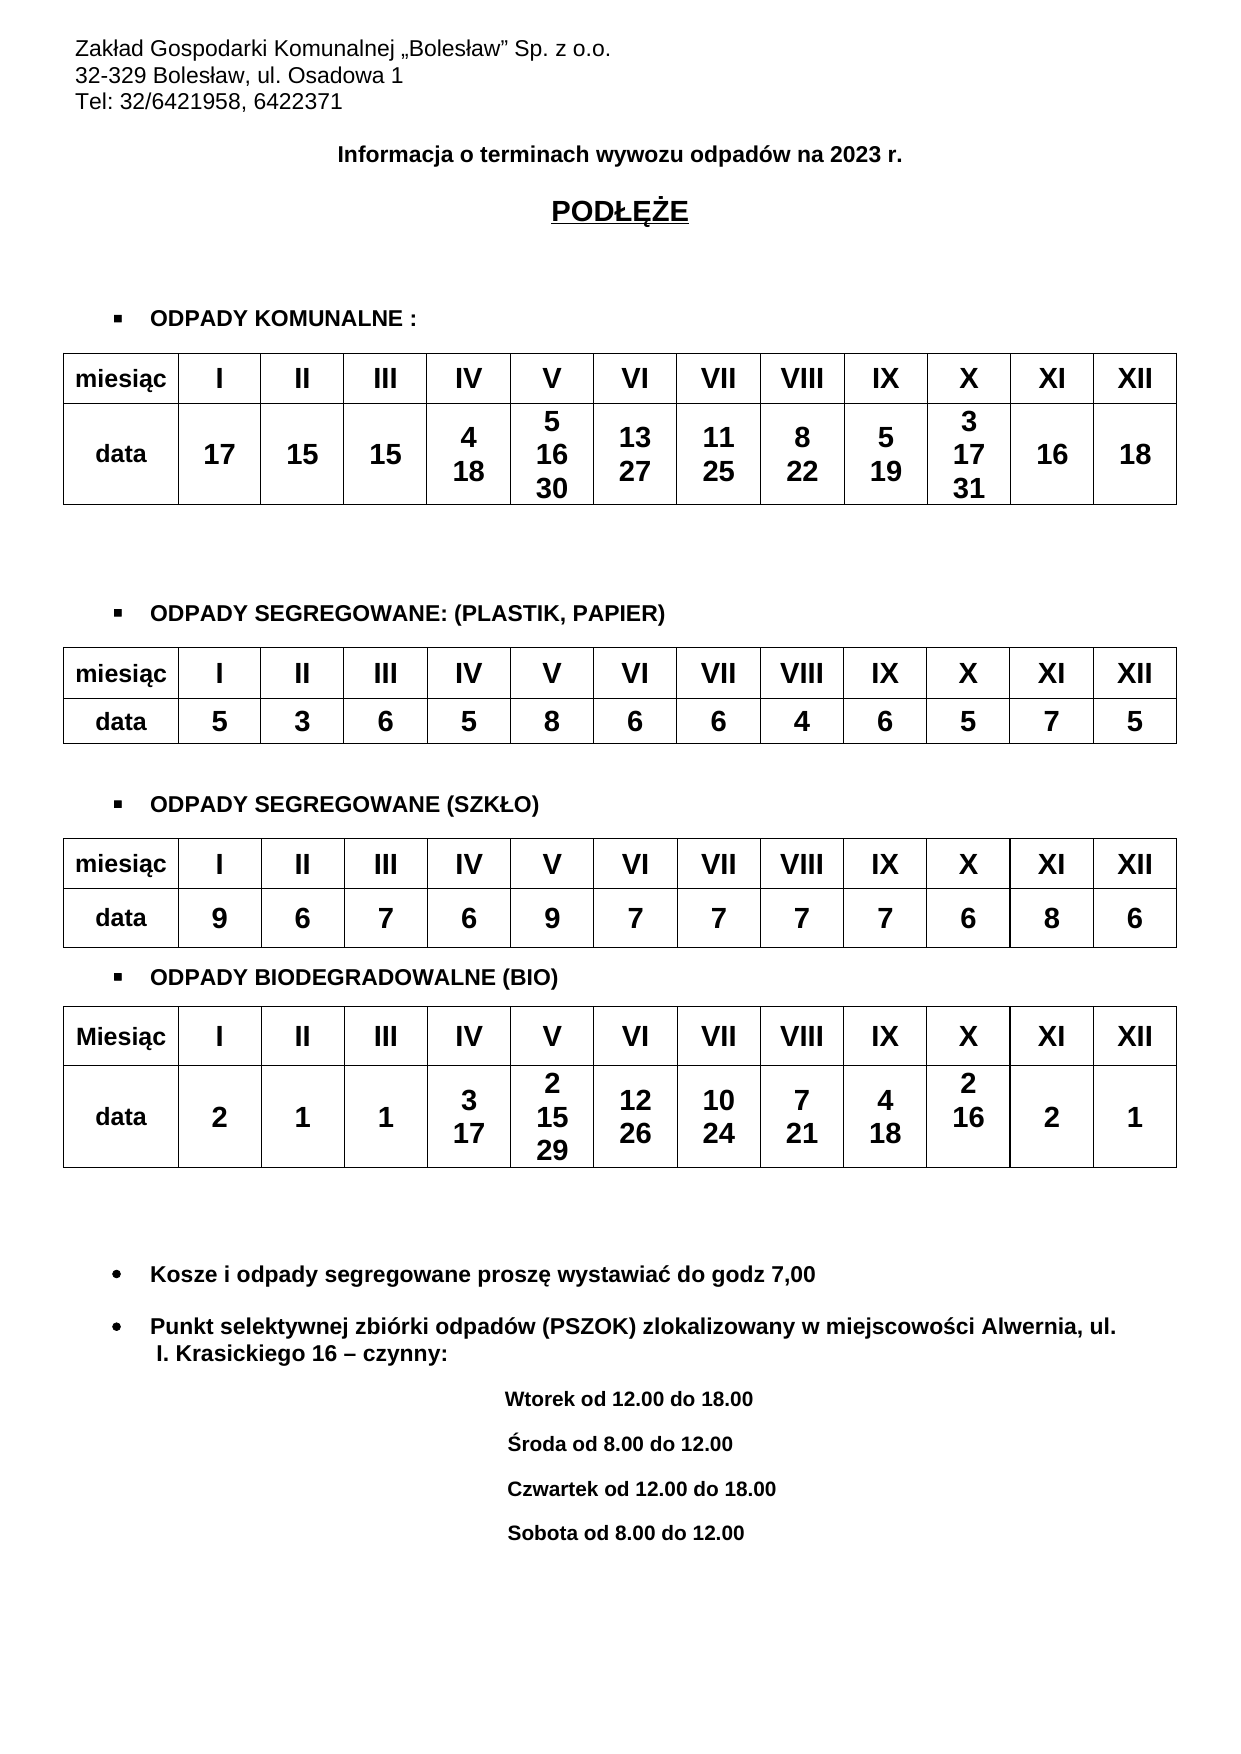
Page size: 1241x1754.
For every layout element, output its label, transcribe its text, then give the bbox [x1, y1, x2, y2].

table_header I [179, 839, 261, 888]
table_header VII [677, 648, 760, 698]
table_header IV [428, 839, 510, 888]
table_header II [261, 648, 343, 698]
table_header III [344, 648, 427, 698]
table_cell IX [844, 1007, 926, 1065]
table_header XI [1010, 648, 1093, 698]
table_header III [345, 839, 427, 888]
table_header X [927, 648, 1009, 698]
table_cell 1 [345, 1066, 427, 1167]
table_cell 1 [1094, 1066, 1176, 1167]
table_cell [760, 948, 1176, 1006]
table_cell 12 26 [594, 1066, 677, 1167]
table_cell 7 [844, 889, 926, 947]
table_cell X [927, 1007, 1009, 1065]
table_header VIII [761, 839, 843, 888]
list ODPADY KOMUNALNE : [112, 305, 1165, 332]
table_header miesiąc [64, 648, 178, 698]
table_header X [928, 354, 1010, 402]
table_cell VI [594, 1007, 677, 1065]
table_cell 7 21 [761, 1066, 843, 1167]
text PODŁĘŻE [75, 193, 1165, 227]
table_cell 2 16 [927, 1066, 1009, 1167]
table_header miesiąc [64, 839, 178, 888]
table_header II [262, 839, 344, 888]
table_cell Miesiąc [64, 1007, 178, 1065]
table_cell 8 [511, 699, 593, 743]
table_header VII [678, 839, 760, 888]
table_header VI [594, 839, 677, 888]
list Kosze i odpady segregowane proszę wystawiać do godz 7,00 [112, 1261, 1165, 1287]
table_cell 3 [261, 699, 343, 743]
table_cell 6 [262, 889, 344, 947]
table_cell 15 [261, 404, 343, 504]
table_cell 11 25 [677, 404, 760, 504]
table_header X [927, 839, 1009, 888]
table_header XI [1011, 839, 1093, 888]
table_cell 6 [428, 889, 510, 947]
table_cell data [64, 889, 178, 947]
table_cell 5 16 30 [511, 404, 593, 504]
table_header VIII [761, 354, 844, 402]
table_cell 1 [262, 1066, 344, 1167]
table_header IV [427, 354, 510, 402]
table_cell 7 [678, 889, 760, 947]
table_cell 16 [1011, 404, 1093, 504]
table_header IX [844, 839, 926, 888]
table_header VIII [761, 648, 843, 698]
table_header VI [594, 354, 676, 402]
list ODPADY SEGREGOWANE (SZKŁO) [112, 791, 1165, 817]
table_cell 13 27 [594, 404, 676, 504]
table_cell 17 [179, 404, 260, 504]
table_cell XII [1094, 1007, 1176, 1065]
table_cell 4 18 [844, 1066, 926, 1167]
list I. Krasickiego 16 – czynny: [150, 1340, 1165, 1366]
table_cell 6 [594, 699, 676, 743]
table_header IX [845, 354, 927, 402]
table_cell 6 [844, 699, 926, 743]
table_cell 5 [927, 699, 1009, 743]
table_header IX [844, 648, 926, 698]
table_cell 4 18 [427, 404, 510, 504]
table_cell V [511, 1007, 593, 1065]
table_cell 2 15 29 [511, 1066, 593, 1167]
text Czwartek od 12.00 do 18.00 [112, 1476, 1165, 1500]
table_cell 7 [761, 889, 843, 947]
table_cell 4 [761, 699, 843, 743]
table_cell 9 [179, 889, 261, 947]
table_header VII [677, 354, 760, 402]
table_header XII [1094, 648, 1176, 698]
table_header XII [1094, 839, 1176, 888]
text 32-329 Bolesław, ul. Osadowa 1 [75, 62, 1165, 88]
table_cell 5 19 [845, 404, 927, 504]
table_cell VIII [761, 1007, 843, 1065]
table_header I [179, 648, 260, 698]
table_cell XI [1011, 1007, 1093, 1065]
table_cell 6 [677, 699, 760, 743]
table_cell data [64, 699, 178, 743]
list Sobota od 8.00 do 12.00 [150, 1521, 1165, 1545]
table_header III [344, 354, 426, 402]
table_cell ODPADY BIODEGRADOWALNE (BIO) [64, 948, 760, 1006]
table_cell 15 [344, 404, 426, 504]
table_cell 5 [1094, 699, 1176, 743]
table_cell 3 17 31 [928, 404, 1010, 504]
table_cell 7 [594, 889, 677, 947]
text Zakład Gospodarki Komunalnej „Bolesław” Sp. z o.o. [75, 35, 1165, 62]
table_cell data [64, 404, 178, 504]
table_cell 10 24 [678, 1066, 760, 1167]
table_cell 5 [428, 699, 510, 743]
table_header V [511, 354, 593, 402]
table_header IV [428, 648, 510, 698]
list Punkt selektywnej zbiórki odpadów (PSZOK) zlokalizowany w miejscowości Alwernia, ul. [112, 1313, 1165, 1340]
table_cell IV [428, 1007, 510, 1065]
table_header XII [1094, 354, 1176, 402]
table_cell I [179, 1007, 261, 1065]
text Tel: 32/6421958, 6422371 [75, 88, 1165, 114]
table_cell VII [678, 1007, 760, 1065]
table_cell 9 [511, 889, 593, 947]
table_cell 5 [179, 699, 260, 743]
table_cell 6 [1094, 889, 1176, 947]
table_header XI [1011, 354, 1093, 402]
table_cell 7 [1010, 699, 1093, 743]
table_cell 7 [345, 889, 427, 947]
table_cell 8 [1011, 889, 1093, 947]
list ODPADY SEGREGOWANE: (PLASTIK, PAPIER) [112, 599, 1165, 626]
table_cell 6 [344, 699, 427, 743]
table_header V [511, 648, 593, 698]
table_header V [511, 839, 593, 888]
table_cell 2 [1011, 1066, 1093, 1167]
table_header I [179, 354, 260, 402]
table_cell 6 [927, 889, 1009, 947]
text Wtorek od 12.00 do 18.00 [112, 1387, 1165, 1411]
text Informacja o terminach wywozu odpadów na 2023 r. [75, 141, 1165, 167]
table_cell 18 [1094, 404, 1176, 504]
list Środa od 8.00 do 12.00 [150, 1432, 1165, 1456]
table_cell data [64, 1066, 178, 1167]
table_header II [261, 354, 343, 402]
table_cell II [262, 1007, 344, 1065]
table_cell III [345, 1007, 427, 1065]
table_cell 8 22 [761, 404, 844, 504]
table_header VI [594, 648, 676, 698]
table_cell 2 [179, 1066, 261, 1167]
table_header miesiąc [64, 354, 178, 402]
table_cell 3 17 [428, 1066, 510, 1167]
